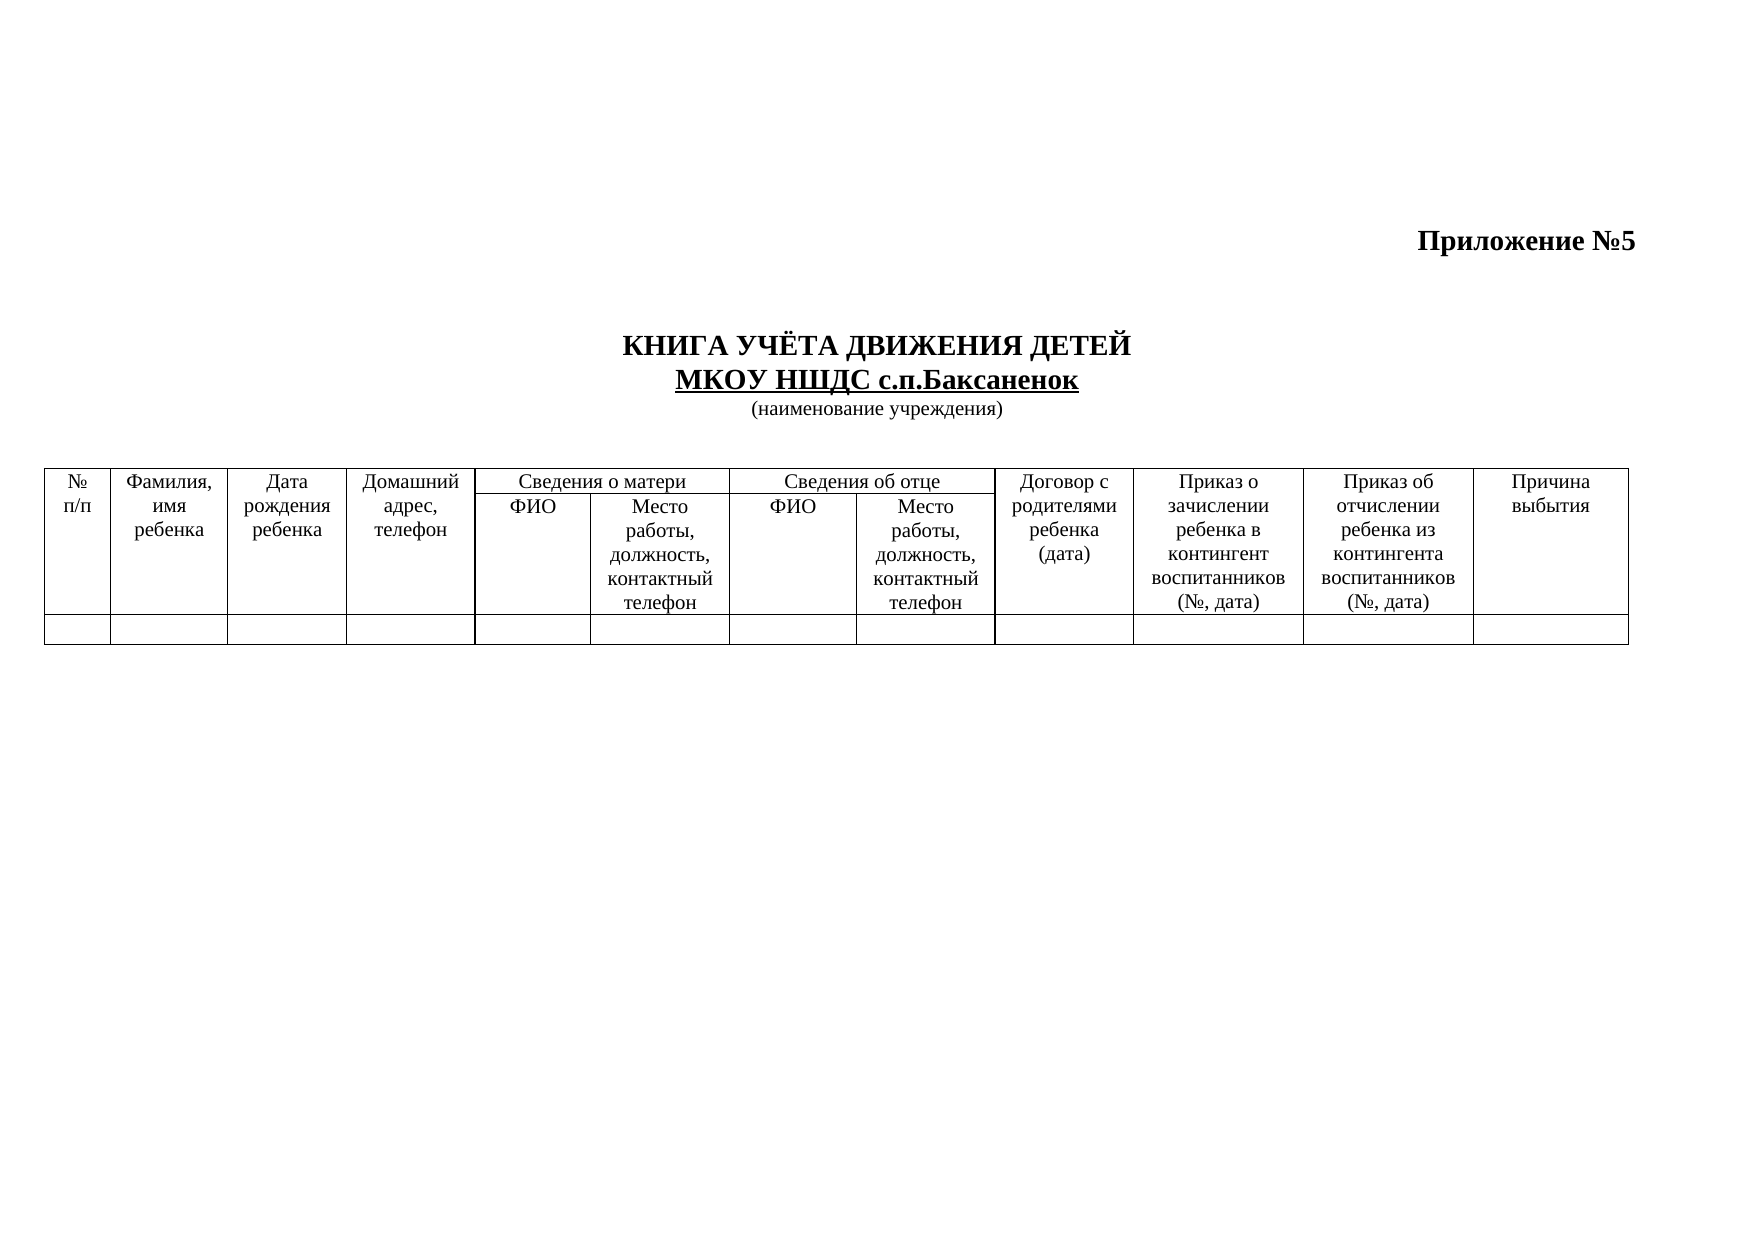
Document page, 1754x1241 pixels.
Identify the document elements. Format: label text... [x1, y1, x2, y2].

table_header Дата рождения ребенка [228, 469, 346, 614]
text КНИГА УЧЁТА ДВИЖЕНИЯ ДЕТЕЙ [118, 328, 1636, 362]
table_header Фамилия, имя ребенка [111, 469, 227, 614]
table_cell ФИО [476, 494, 590, 614]
table_header Сведения об отце [730, 469, 994, 493]
table_cell [45, 615, 110, 644]
table_cell [228, 615, 346, 644]
table_header Сведения о матери [476, 469, 729, 493]
table_cell [857, 615, 994, 644]
table_header Приказ об отчислении ребенка из контингента воспитанников (№, дата) [1304, 469, 1473, 614]
table_header Причина выбытия [1474, 469, 1628, 614]
table_cell [1474, 615, 1628, 644]
text (наименование учреждения) [118, 396, 1636, 420]
table_cell [1304, 615, 1473, 644]
table_header № п/п [45, 469, 110, 614]
table_cell ФИО [730, 494, 856, 614]
table_cell [591, 615, 729, 644]
table_cell [476, 615, 590, 644]
table_cell [111, 615, 227, 644]
table_header Договор с родителями ребенка (дата) [996, 469, 1133, 614]
table_header Приказ о зачислении ребенка в контингент воспитанников (№, дата) [1134, 469, 1303, 614]
text Приложение №5 [118, 223, 1636, 256]
table_cell Место работы, должность, контактный телефон [857, 494, 994, 614]
table_cell [996, 615, 1133, 644]
table_header Домашний адрес, телефон [347, 469, 474, 614]
table_cell [730, 615, 856, 644]
table_cell Место работы, должность, контактный телефон [591, 494, 729, 614]
table_cell [347, 615, 474, 644]
text МКОУ НШДС с.п.Баксаненок [118, 362, 1636, 396]
table_cell [1134, 615, 1303, 644]
